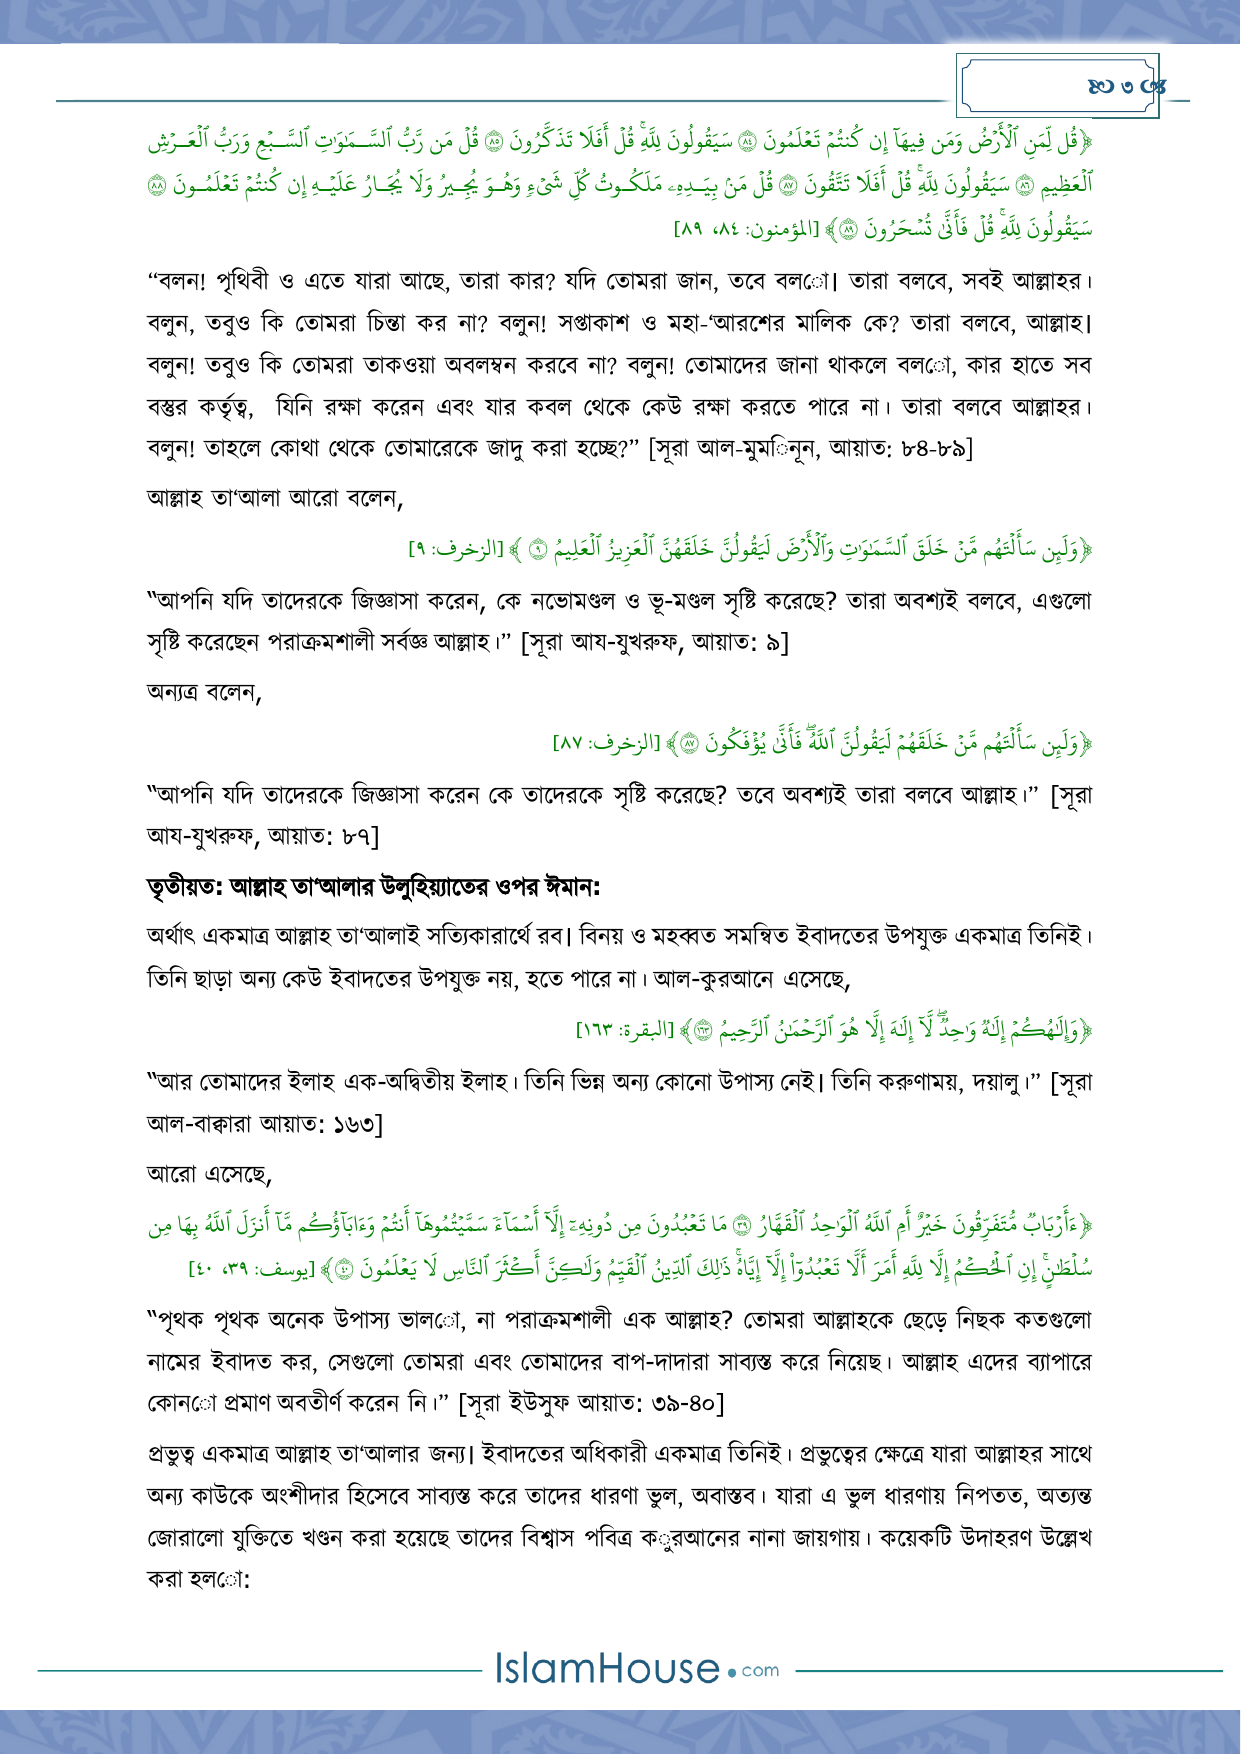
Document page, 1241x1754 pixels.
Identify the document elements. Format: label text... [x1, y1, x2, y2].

text ﴿ءَأَرۡبَابٞ مُّتَفَرِّقُونَ خَيۡرٌ أَمِ ٱللَّهُ ٱلۡوَٰحِدُ ٱلۡقَهَّارُ ٣٩ مَا تَعۡبُدُونَ مِن دُونِهِۦٓ إِلَّآ أَسۡمَآءٗ سَمَّيۡتُمُوهَآ أَنتُمۡ وَءَابَآؤُكُم مَّآ أَنزَلَ ٱللَّهُ بِهَا مِن سُلۡطَٰنٍۚ إِنِ ٱلۡحُكۡمُ إِلَّا لِلَّهِ أَمَرَ أَلَّا تَعۡبُدُوٓاْ إِلَّآ إِيَّاهُۚ ذَٰلِكَ ٱلدِّينُ ٱلۡقَيِّمُ وَلَٰكِنَّ أَكۡثَرَ ٱلنَّاسِ لَا يَعۡلَمُونَ ٤٠﴾ [يوسف: ٣٩، ٤٠] [148, 1202, 1092, 1290]
text “আর তোমাদের ইলাহ এক-অদ্বিতীয় ইলাহ। তিনি ভিন্ন অন্য কোনো উপাস্য নেই। তিনি করুণাময়, দয়ালু।” [সূরা আল-বাক্বারা আয়াত: ১৬৩] [148, 1059, 1092, 1143]
text ﴿وَإِلَٰهُكُمۡ إِلَٰهٞ وَٰحِدٞۖ لَّآ إِلَٰهَ إِلَّا هُوَ ٱلرَّحۡمَٰنُ ٱلرَّحِيمُ ١٦٣﴾ [البقرة: ١٦٣] [148, 1007, 1092, 1051]
text অন্যত্র বলেন, [148, 670, 1092, 712]
text আরো এসেছে, [148, 1152, 1092, 1193]
text অর্থাৎ একমাত্র আল্লাহ তা‘আলাই সত্যিকারার্থে রব। বিনয় ও মহব্বত সমন্বিত ইবাদতের উপযুক্ত একমাত্র তিনিই। তিনি ছাড়া অন্য কেউ ইবাদতের উপযুক্ত নয়, হতে পারে না। আল-কুরআনে এসেছে, [148, 914, 1092, 998]
picture [28, 1645, 483, 1691]
text প্রভুত্ব একমাত্র আল্লাহ তা‘আলার জন্য। ইবাদতের অধিকারী একমাত্র তিনিই। প্রভুত্বের ক্ষেত্রে যারা আল্লাহর সাথে অন্য কাউকে অংশীদার হিসেবে সাব্যস্ত করে তাদের ধারণা ভুল, অবাস্তব। যারা এ ভুল ধারণায় নিপতত, অত্যন্ত জোরালো যুক্তিতে খণ্ডন করা হয়েছে তাদের বিশ্বাস পবিত্র কুরআনের নানা জায়গায়। কয়েকটি উদাহরণ উল্লেখ করা হলো: [148, 1432, 1092, 1599]
text ﴿قُل لِّمَنِ ٱلۡأَرۡضُ وَمَن فِيهَآ إِن كُنتُمۡ تَعۡلَمُونَ ٨٤ سَيَقُولُونَ لِلَّهِۚ قُلۡ أَفَلَا تَذَكَّرُونَ ٨٥ قُلۡ مَن رَّبُّ ٱلسَّمَٰوَٰتِ ٱلسَّبۡعِ وَرَبُّ ٱلۡعَرۡشِ ٱلۡعَظِيمِ ٨٦ سَيَقُولُونَ لِلَّهِۚ قُلۡ أَفَلَا تَتَّقُونَ ٨٧ قُلۡ مَنۢ بِيَدِهِۦ مَلَكُوتُ كُلِّ شَيۡءٖ وَهُوَ يُجِيرُ وَلَا يُجَارُ عَلَيۡهِ إِن كُنتُمۡ تَعۡلَمُونَ ٨٨ سَيَقُولُونَ لِلَّهِۚ قُلۡ فَأَنَّىٰ تُسۡحَرُونَ ٨٩﴾ [المؤمنون: ٨٤، ٨٩] [148, 118, 1092, 250]
text ﴿وَلَئِن سَأَلۡتَهُم مَّنۡ خَلَقَ ٱلسَّمَٰوَٰتِ وَٱلۡأَرۡضَ لَيَقُولُنَّ خَلَقَهُنَّ ٱلۡعَزِيزُ ٱلۡعَلِيمُ ٩ ﴾ [الزخرف: ٩] [148, 526, 1092, 570]
text “পৃথক পৃথক অনেক উপাস্য ভালো, না পরাক্রমশালী এক আল্লাহ? তোমরা আল্লাহকে ছেড়ে নিছক কতগুলো নামের ইবাদত কর, সেগুলো তোমরা এবং তোমাদের বাপ-দাদারা সাব্যস্ত করে নিয়েছ। আল্লাহ এদের ব্যাপারে কোনো প্রমাণ অবতীর্ণ করেন নি।” [সূরা ইউসুফ আয়াত: ৩৯-৪০] [148, 1298, 1092, 1423]
text ﴿وَلَئِن سَأَلۡتَهُم مَّنۡ خَلَقَهُمۡ لَيَقُولُنَّ ٱللَّهُۖ فَأَنَّىٰ يُؤۡفَكُونَ ٨٧﴾ [الزخرف: ٨٧] [148, 720, 1092, 764]
text “আপনি যদি তাদেরকে জিজ্ঞাসা করেন, কে নভোমণ্ডল ও ভূ-মণ্ডল সৃষ্টি করেছে? তারা অবশ্যই বলবে, এগুলো সৃষ্টি করেছেন পরাক্রমশালী সর্বজ্ঞ আল্লাহ।” [সূরা আয-যুখরুফ, আয়াত: ৯] [148, 579, 1092, 662]
text “বলন! পৃথিবী ও এতে যারা আছে, তারা কার? যদি তোমরা জান, তবে বলো। তারা বলবে, সবই আল্লাহর। বলুন, তবুও কি তোমরা চিন্তা কর না? বলুন! সপ্তাকাশ ও মহা-‘আরশের মালিক কে? তারা বলবে, আল্লাহ। বলুন! তবুও কি তোমরা তাকওয়া অবলম্বন করবে না? বলুন! তোমাদের জানা থাকলে বলো, কার হাতে সব বস্তুর কর্তৃত্ব, যিনি রক্ষা করেন এবং যার কবল থেকে কেউ রক্ষা করতে পারে না। তারা বলবে আল্লাহর। বলুন! তাহলে কোথা থেকে তোমারেকে জাদু করা হচ্ছে?” [সূরা আল-মুমিনূন, আয়াত: ৮৪-৮৯] [148, 258, 1092, 468]
picture [487, 1646, 1224, 1691]
text তৃতীয়ত: আল্লাহ তা‘আলার উলুহিয়্যাতের ওপর ঈমান: [148, 864, 1092, 906]
text “আপনি যদি তাদেরকে জিজ্ঞাসা করেন কে তাদেরকে সৃষ্টি করেছে? তবে অবশ্যই তারা বলবে আল্লাহ।” [সূরা আয-যুখরুফ, আয়াত: ৮৭] [148, 773, 1092, 856]
text আল্লাহ তা‘আলা আরো বলেন, [148, 476, 1092, 518]
